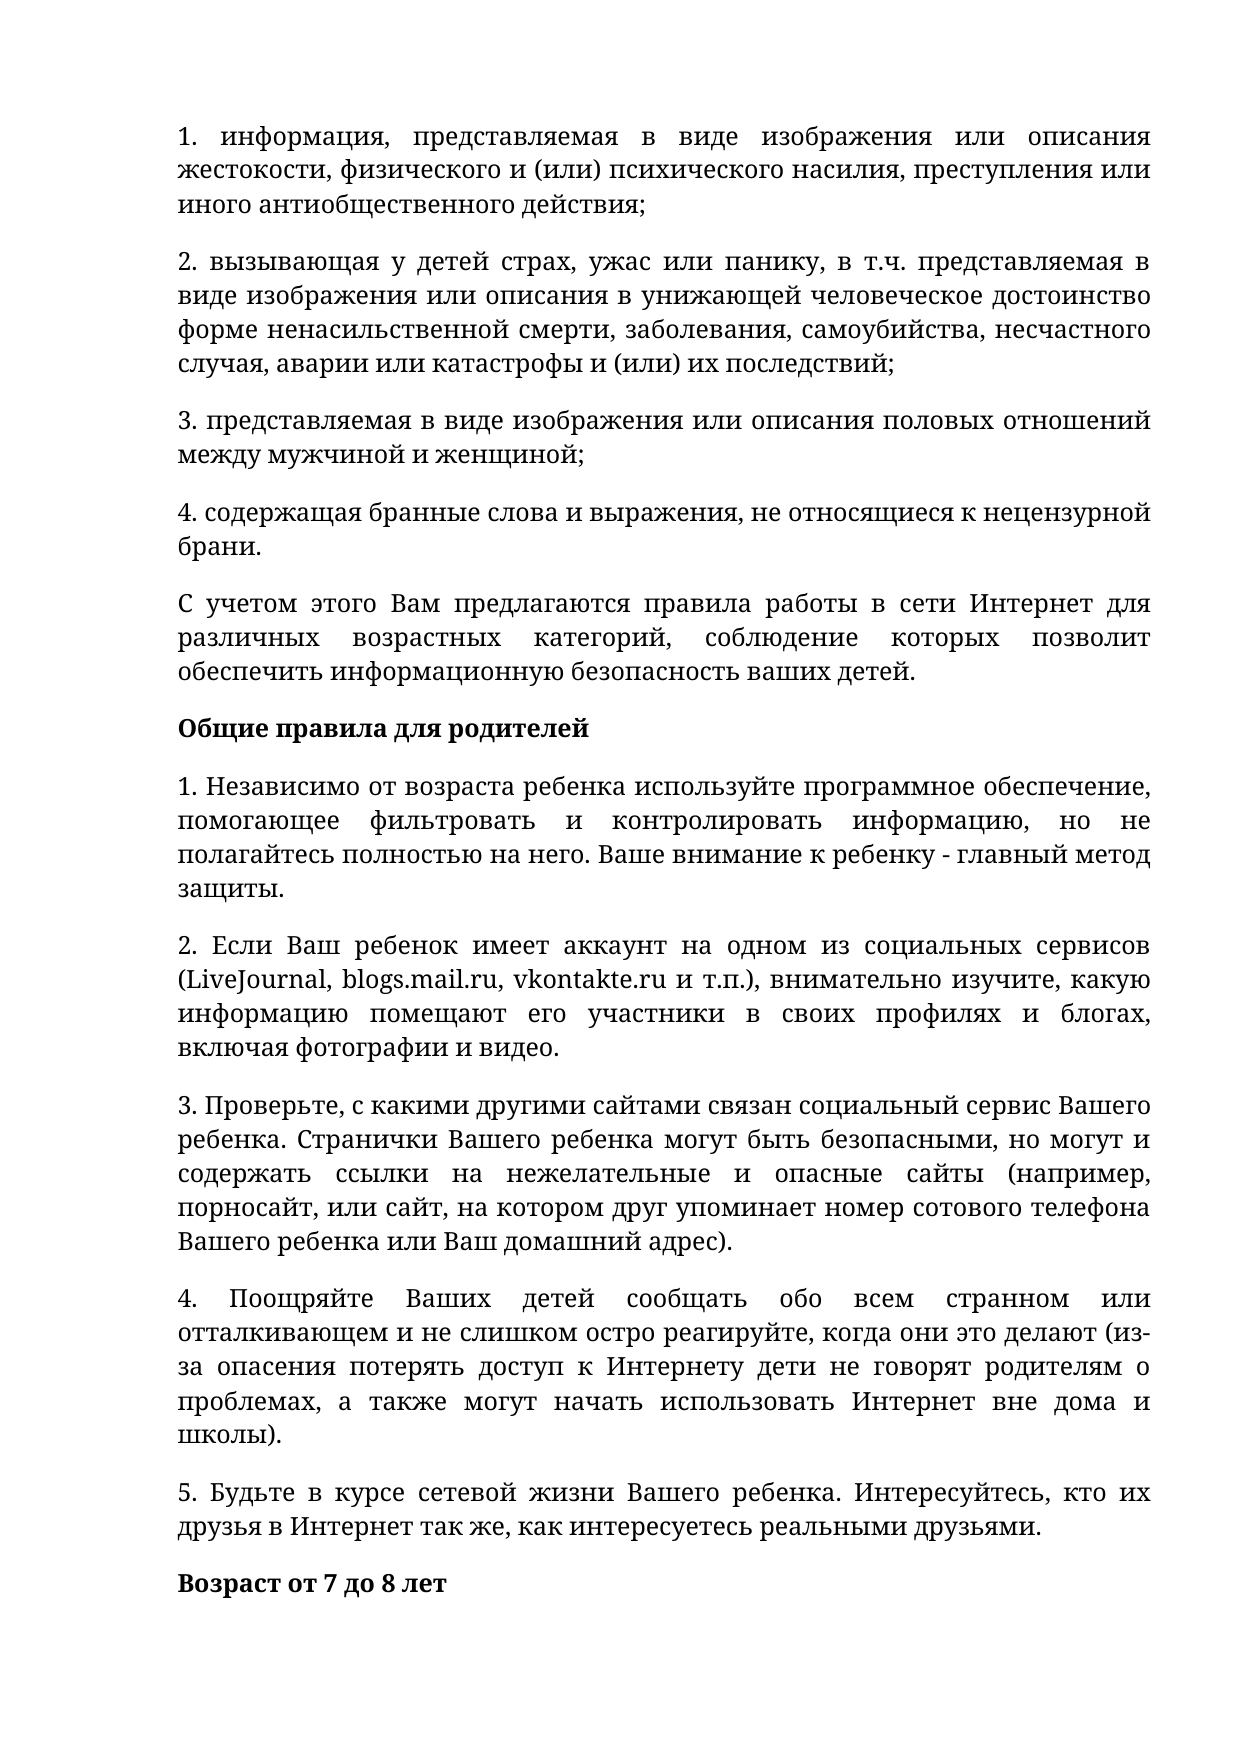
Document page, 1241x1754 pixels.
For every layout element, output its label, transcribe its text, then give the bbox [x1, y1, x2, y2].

text 4. содержащая бранные слова и выражения, не относящиеся к нецензурной брани. [177, 494, 1152, 562]
text 1. информация, представляемая в виде изображения или описания жестокости, физического и (или) психического насилия, преступления или иного антиобщественного действия; [177, 118, 1152, 220]
text 5. Будьте в курсе сетевой жизни Вашего ребенка. Интересуйтесь, кто их друзья в Интернет так же, как интересуетесь реальными друзьями. [177, 1474, 1152, 1543]
text 3. Проверьте, с какими другими сайтами связан социальный сервис Вашего ребенка. Странички Вашего ребенка могут быть безопасными, но могут и содержать ссылки на нежелательные и опасные сайты (например, порносайт, или сайт, на котором друг упоминает номер сотового телефона Вашего ребенка или Ваш домашний адрес). [177, 1087, 1152, 1258]
text 3. представляемая в виде изображения или описания половых отношений между мужчиной и женщиной; [177, 403, 1152, 471]
text 1. Независимо от возраста ребенка используйте программное обеспечение, помогающее фильтровать и контролировать информацию, но не полагайтесь полностью на него. Ваше внимание к ребенку - главный метод защиты. [177, 768, 1152, 905]
text 2. вызывающая у детей страх, ужас или панику, в т.ч. представляемая в виде изображения или описания в унижающей человеческое достоинство форме ненасильственной смерти, заболевания, самоубийства, несчастного случая, аварии или катастрофы и (или) их последствий; [177, 243, 1152, 380]
text Возраст от 7 до 8 лет [177, 1566, 1152, 1600]
text Общие правила для родителей [177, 711, 1152, 745]
text С учетом этого Вам предлагаются правила работы в сети Интернет для различных возрастных категорий, соблюдение которых позволит обеспечить информационную безопасность ваших детей. [177, 586, 1152, 688]
text 4. Поощряйте Ваших детей сообщать обо всем странном или отталкивающем и не слишком остро реагируйте, когда они это делают (из-за опасения потерять доступ к Интернету дети не говорят родителям о проблемах, а также могут начать использовать Интернет вне дома и школы). [177, 1281, 1152, 1451]
text 2. Если Ваш ребенок имеет аккаунт на одном из социальных сервисов (LiveJournal, blogs.mail.ru, vkontakte.ru и т.п.), внимательно изучите, какую информацию помещают его участники в своих профилях и блогах, включая фотографии и видео. [177, 928, 1152, 1064]
